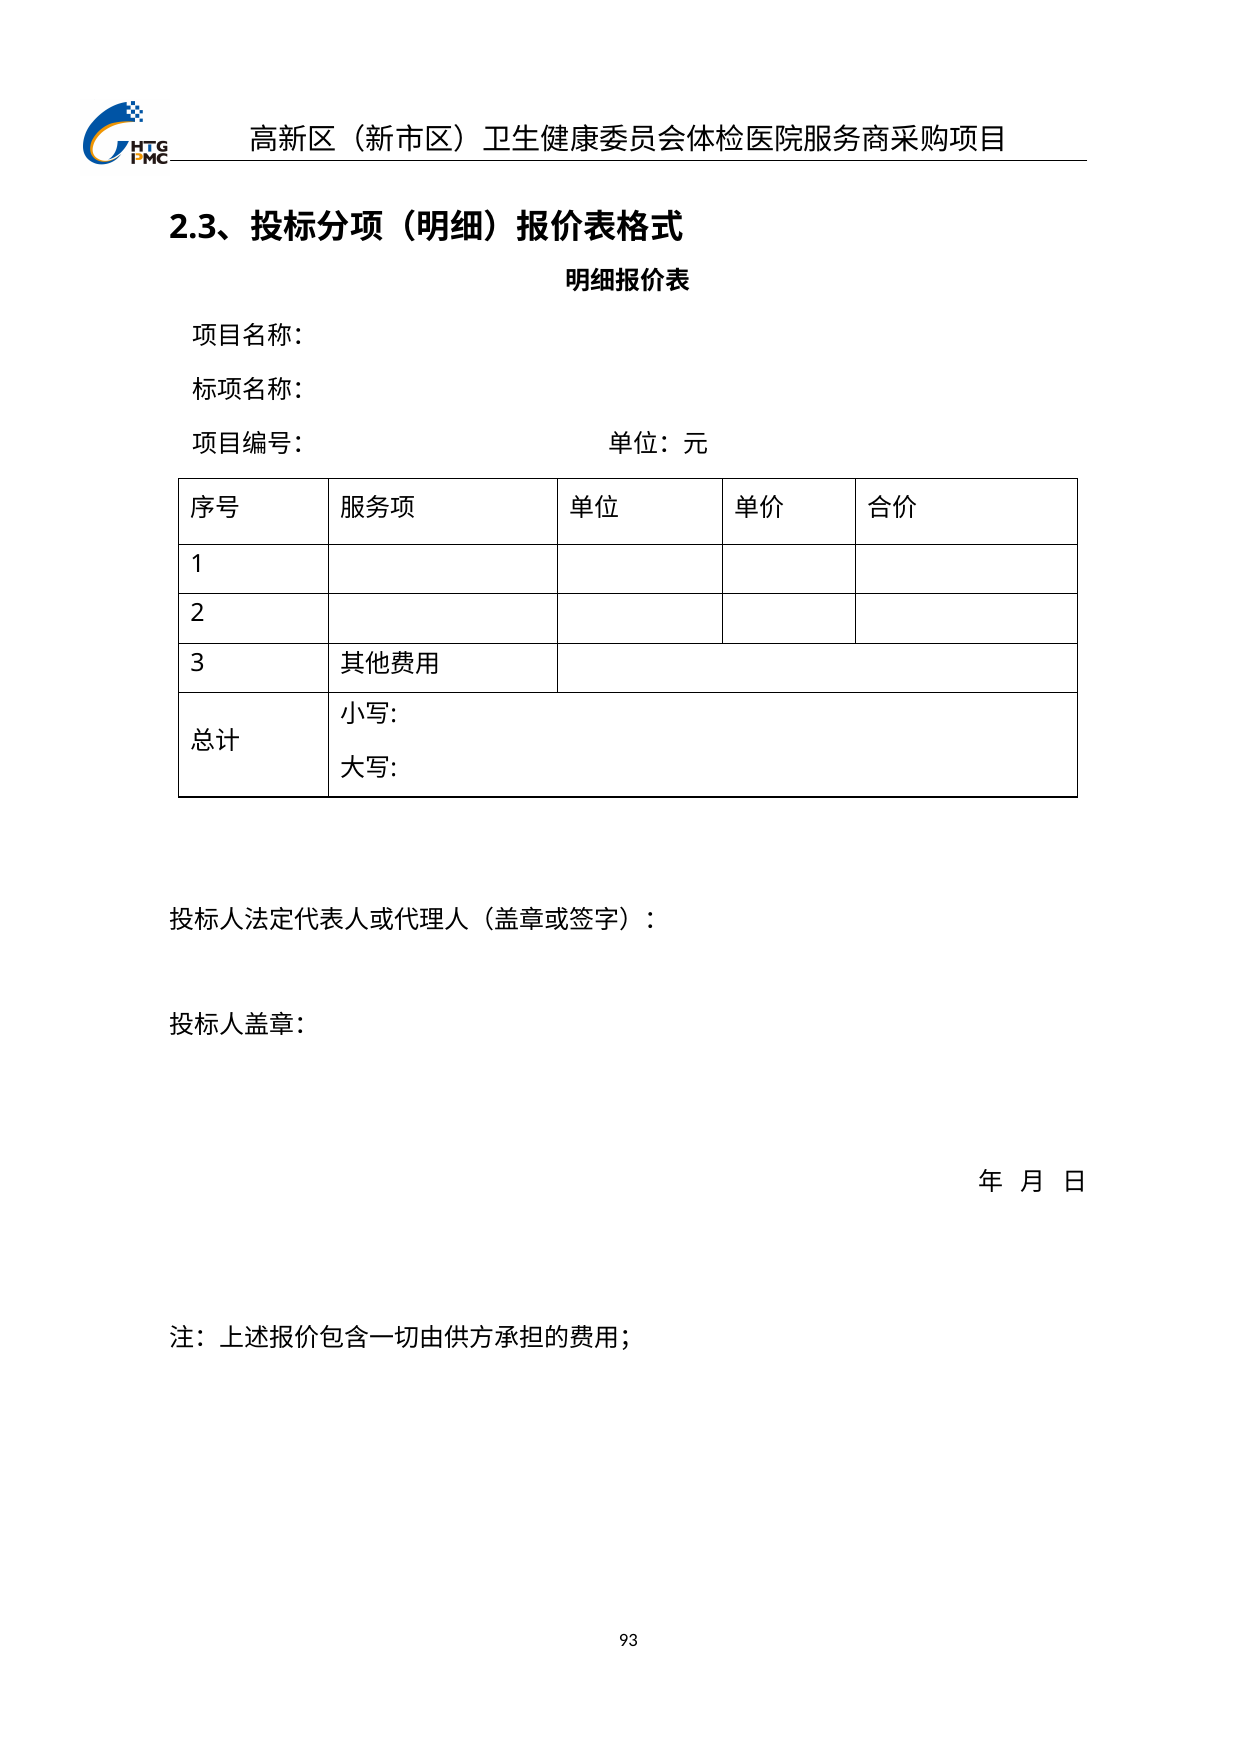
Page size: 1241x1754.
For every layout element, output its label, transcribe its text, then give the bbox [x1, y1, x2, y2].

subtitle 2.3、投标分项（明细）报价表格式 [169, 200, 1087, 248]
table_header 合价 [856, 479, 1077, 544]
table_header 单价 [723, 479, 855, 544]
text 注：上述报价包含一切由供方承担的费用； [169, 1318, 1087, 1354]
table_cell [723, 545, 855, 593]
picture [79, 99, 170, 175]
table_cell 总计 [179, 693, 328, 796]
table_header 单位 [558, 479, 722, 544]
table_cell [723, 594, 855, 642]
table_cell [558, 594, 722, 642]
table_cell 1 [179, 545, 328, 593]
text 年 月 日 [169, 1161, 1087, 1198]
table_header 服务项 [329, 479, 557, 544]
text 项目名称： [92, 315, 1087, 351]
table_cell [558, 545, 722, 593]
text 投标人盖章： [169, 1005, 1087, 1041]
table_cell 其他费用 [329, 644, 557, 692]
table_cell [856, 545, 1077, 593]
table_cell 2 [179, 594, 328, 642]
table_cell [329, 594, 557, 642]
table_header 序号 [179, 479, 328, 544]
text 项目编号： 单位：元 [92, 424, 1087, 460]
text 标项名称： [92, 369, 1087, 406]
table_cell [329, 545, 557, 593]
table_cell [558, 644, 1077, 692]
table_cell [856, 594, 1077, 642]
table_cell 3 [179, 644, 328, 692]
text 投标人法定代表人或代理人（盖章或签字）： [169, 899, 1087, 936]
text 明细报价表 [169, 261, 1087, 297]
table_cell 小写: 大写: [329, 693, 1077, 796]
